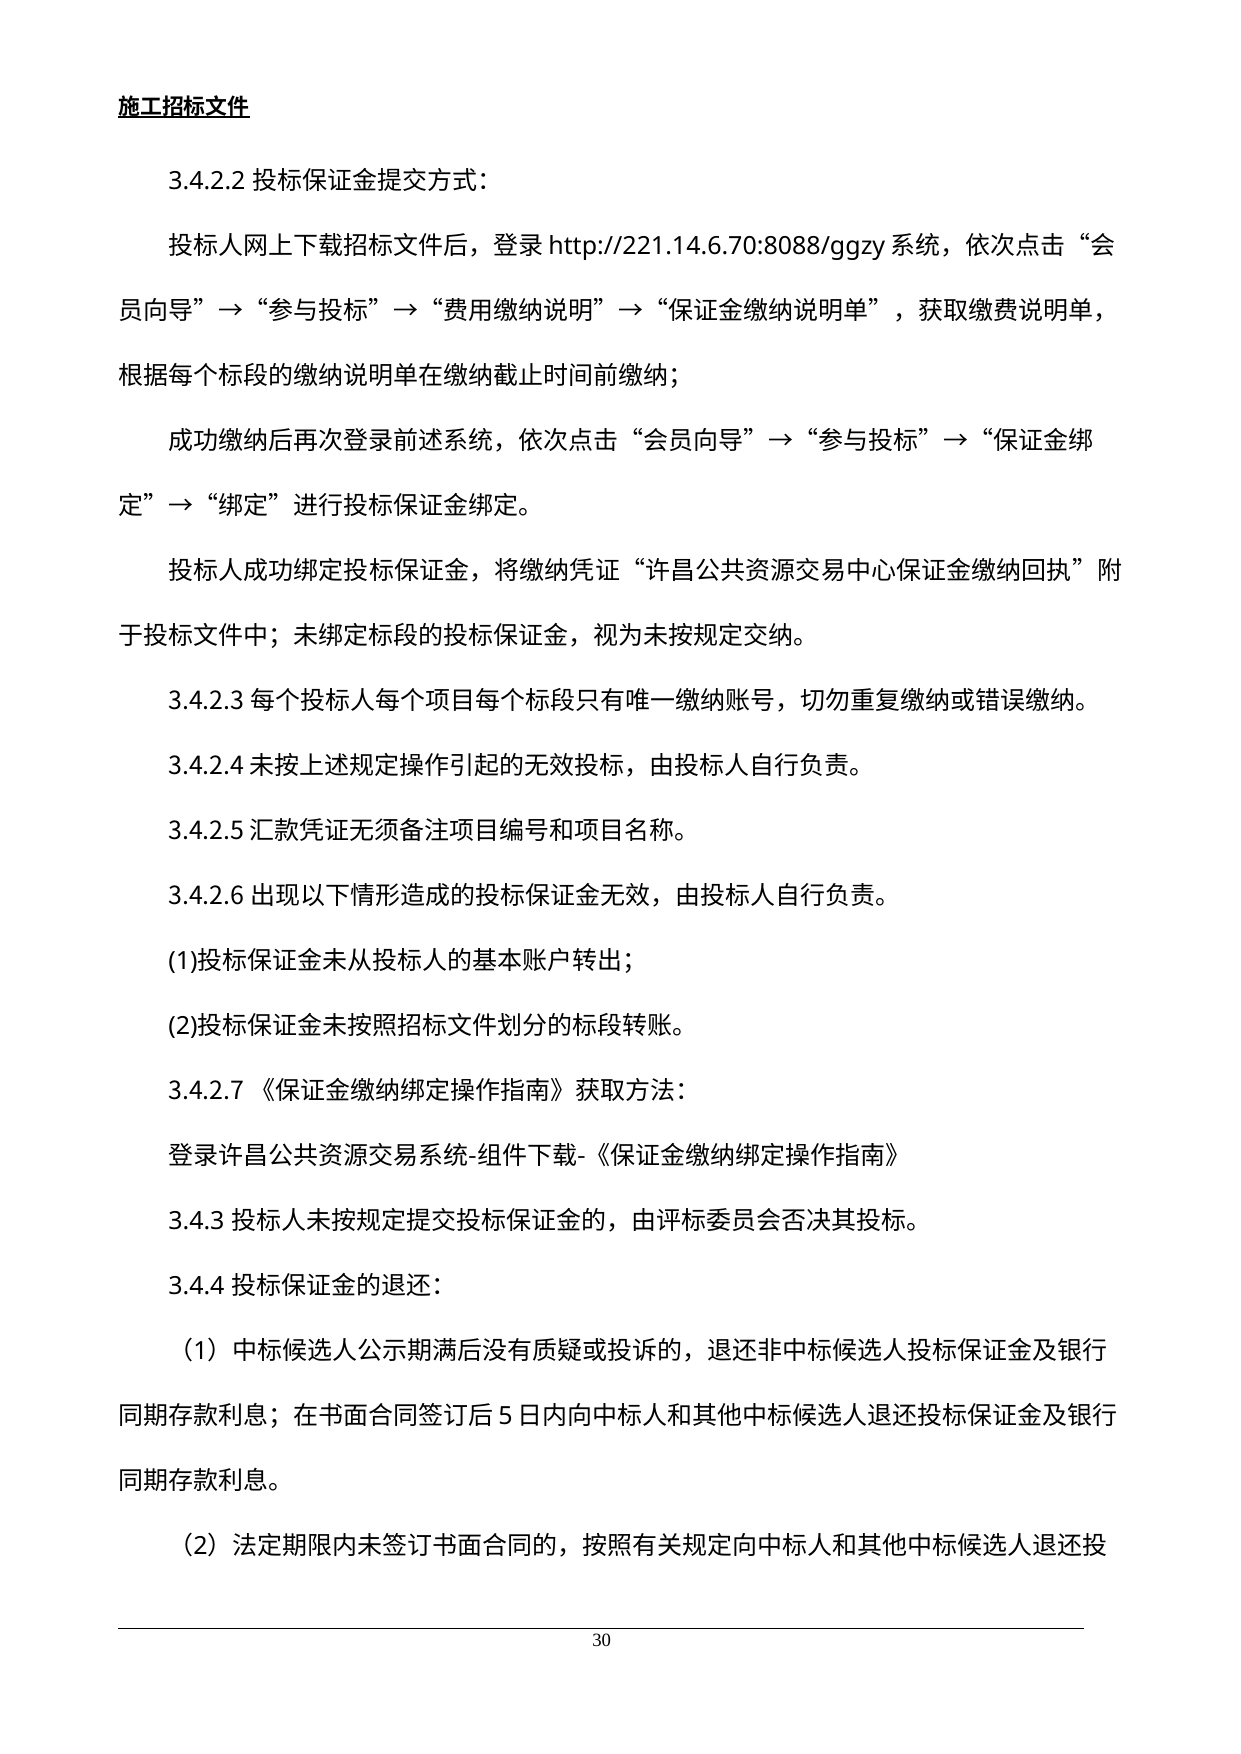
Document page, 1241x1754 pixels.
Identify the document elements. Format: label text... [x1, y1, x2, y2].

text 3.4.3 投标人未按规定提交投标保证金的，由评标委员会否决其投标。 [118, 1186, 1122, 1251]
text 成功缴纳后再次登录前述系统，依次点击“会员向导”→“参与投标”→“保证金绑定”→“绑定”进行投标保证金绑定。 [118, 406, 1122, 536]
text 投标人网上下载招标文件后，登录http://221.14.6.70:8088/ggzy系统，依次点击“会员向导”→“参与投标”→“费用缴纳说明”→“保证金缴纳说明单”，获取缴费说明单，根据每个标段的缴纳说明单在缴纳截止时间前缴纳； [118, 211, 1122, 406]
text （1）中标候选人公示期满后没有质疑或投诉的，退还非中标候选人投标保证金及银行同期存款利息；在书面合同签订后5日内向中标人和其他中标候选人退还投标保证金及银行同期存款利息。 [118, 1316, 1122, 1511]
text 3.4.2.7 《保证金缴纳绑定操作指南》获取方法： [118, 1056, 1122, 1121]
text (1)投标保证金未从投标人的基本账户转出； [118, 926, 1122, 991]
text 3.4.2.6 出现以下情形造成的投标保证金无效，由投标人自行负责。 [118, 861, 1122, 926]
text (2)投标保证金未按照招标文件划分的标段转账。 [118, 991, 1122, 1056]
text 3.4.2.4未按上述规定操作引起的无效投标，由投标人自行负责。 [118, 731, 1122, 796]
text 3.4.2.5汇款凭证无须备注项目编号和项目名称。 [118, 796, 1122, 861]
text 登录许昌公共资源交易系统-组件下载-《保证金缴纳绑定操作指南》 [118, 1121, 1122, 1186]
text 投标人成功绑定投标保证金，将缴纳凭证“许昌公共资源交易中心保证金缴纳回执”附于投标文件中；未绑定标段的投标保证金，视为未按规定交纳。 [118, 536, 1122, 666]
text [118, 1511, 1122, 1576]
text 3.4.2.2 投标保证金提交方式： [118, 146, 1122, 211]
text 3.4.4 投标保证金的退还： [118, 1251, 1122, 1316]
text 3.4.2.3 每个投标人每个项目每个标段只有唯一缴纳账号，切勿重复缴纳或错误缴纳。 [118, 666, 1122, 731]
